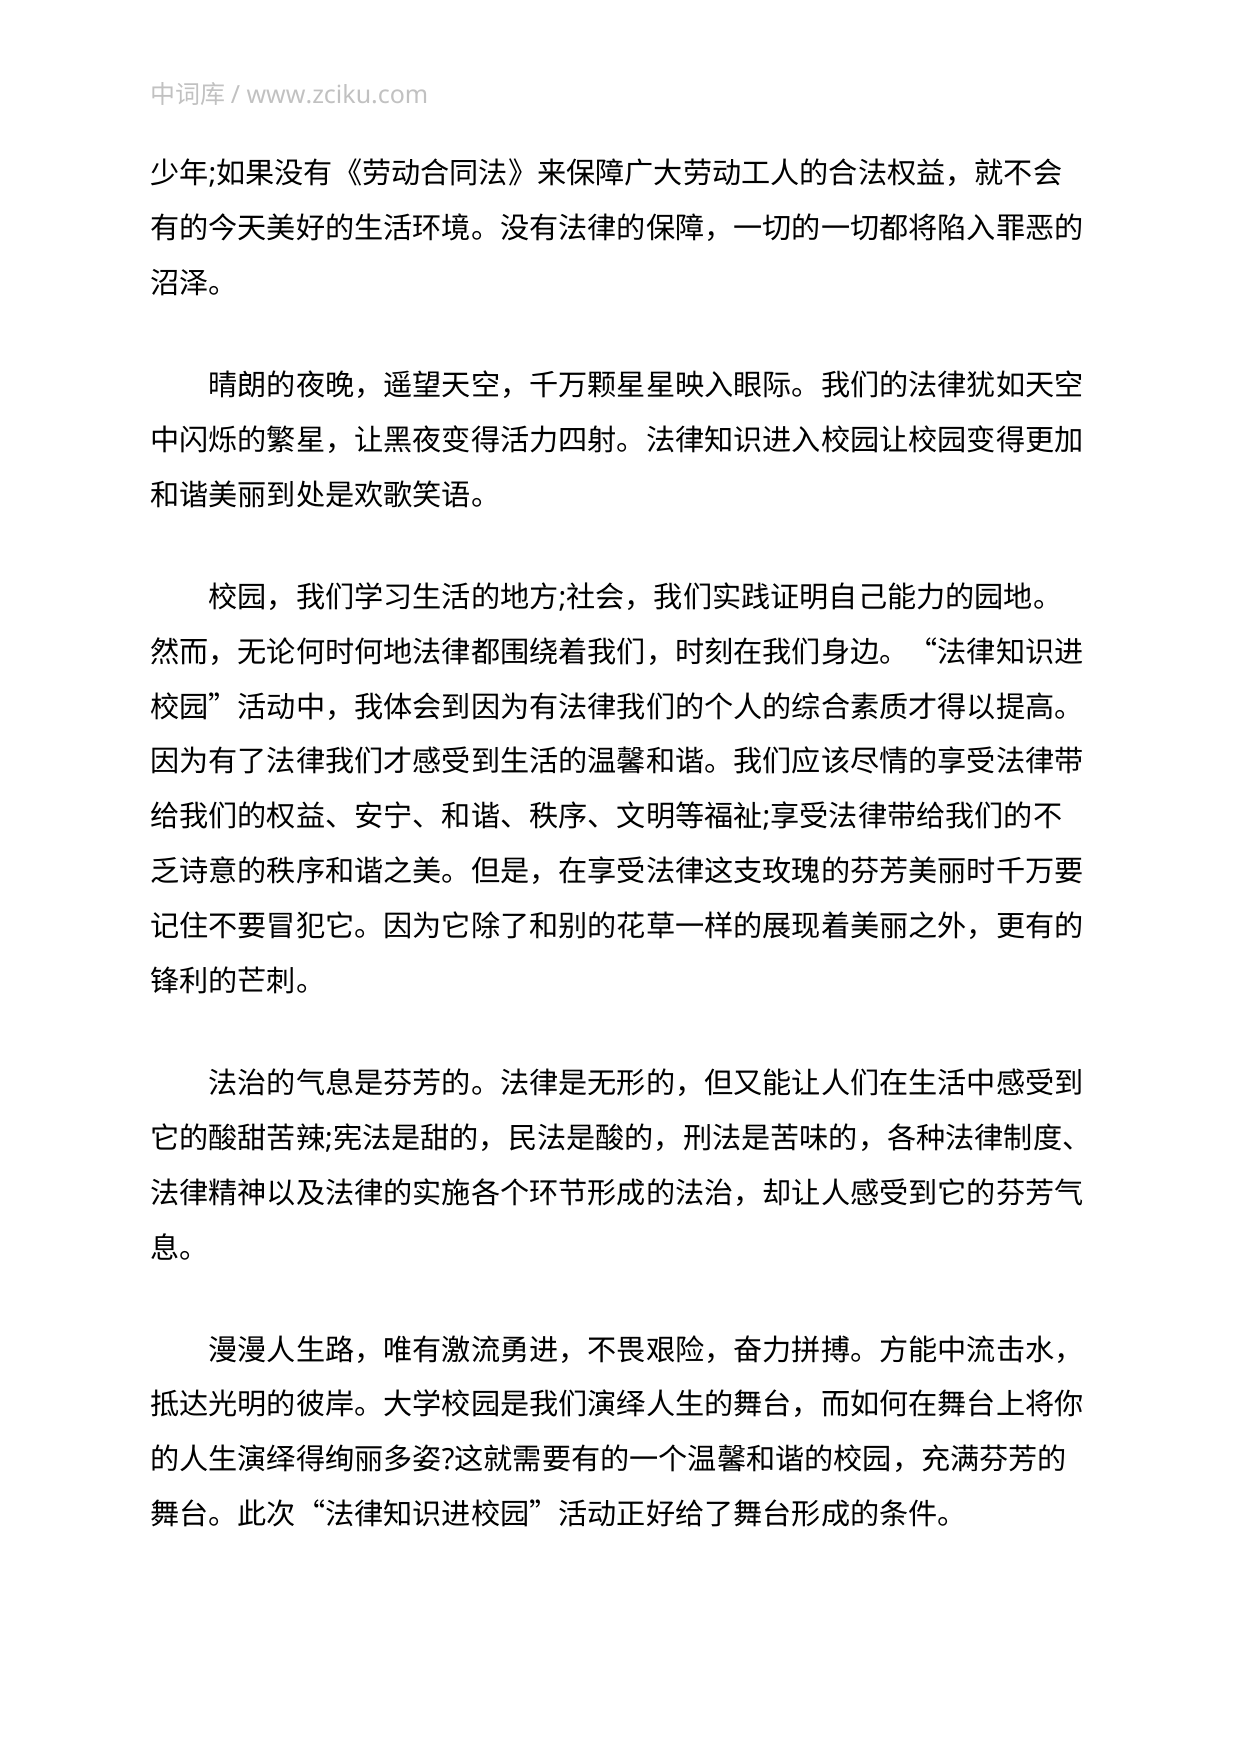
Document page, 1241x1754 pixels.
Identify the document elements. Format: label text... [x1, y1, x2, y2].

text 校园，我们学习生活的地方;社会，我们实践证明自己能力的园地。然而，无论何时何地法律都围绕着我们，时刻在我们身边。“法律知识进校园”活动中，我体会到因为有法律我们的个人的综合素质才得以提高。因为有了法律我们才感受到生活的温馨和谐。我们应该尽情的享受法律带给我们的权益、安宁、和谐、秩序、文明等福祉;享受法律带给我们的不乏诗意的秩序和谐之美。但是，在享受法律这支玫瑰的芬芳美丽时千万要记住不要冒犯它。因为它除了和别的花草一样的展现着美丽之外，更有的锋利的芒刺。 [150, 573, 1090, 1000]
text 法治的气息是芬芳的。法律是无形的，但又能让人们在生活中感受到它的酸甜苦辣;宪法是甜的，民法是酸的，刑法是苦味的，各种法律制度、法律精神以及法律的实施各个环节形成的法治，却让人感受到它的芬芳气息。 [150, 1059, 1090, 1267]
text 晴朗的夜晚，遥望天空，千万颗星星映入眼际。我们的法律犹如天空中闪烁的繁星，让黑夜变得活力四射。法律知识进入校园让校园变得更加和谐美丽到处是欢歌笑语。 [150, 362, 1090, 514]
text 漫漫人生路，唯有激流勇进，不畏艰险，奋力拼搏。方能中流击水，抵达光明的彼岸。大学校园是我们演绎人生的舞台，而如何在舞台上将你的人生演绎得绚丽多姿?这就需要有的一个温馨和谐的校园，充满芬芳的舞台。此次“法律知识进校园”活动正好给了舞台形成的条件。 [150, 1326, 1090, 1533]
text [150, 150, 1090, 302]
